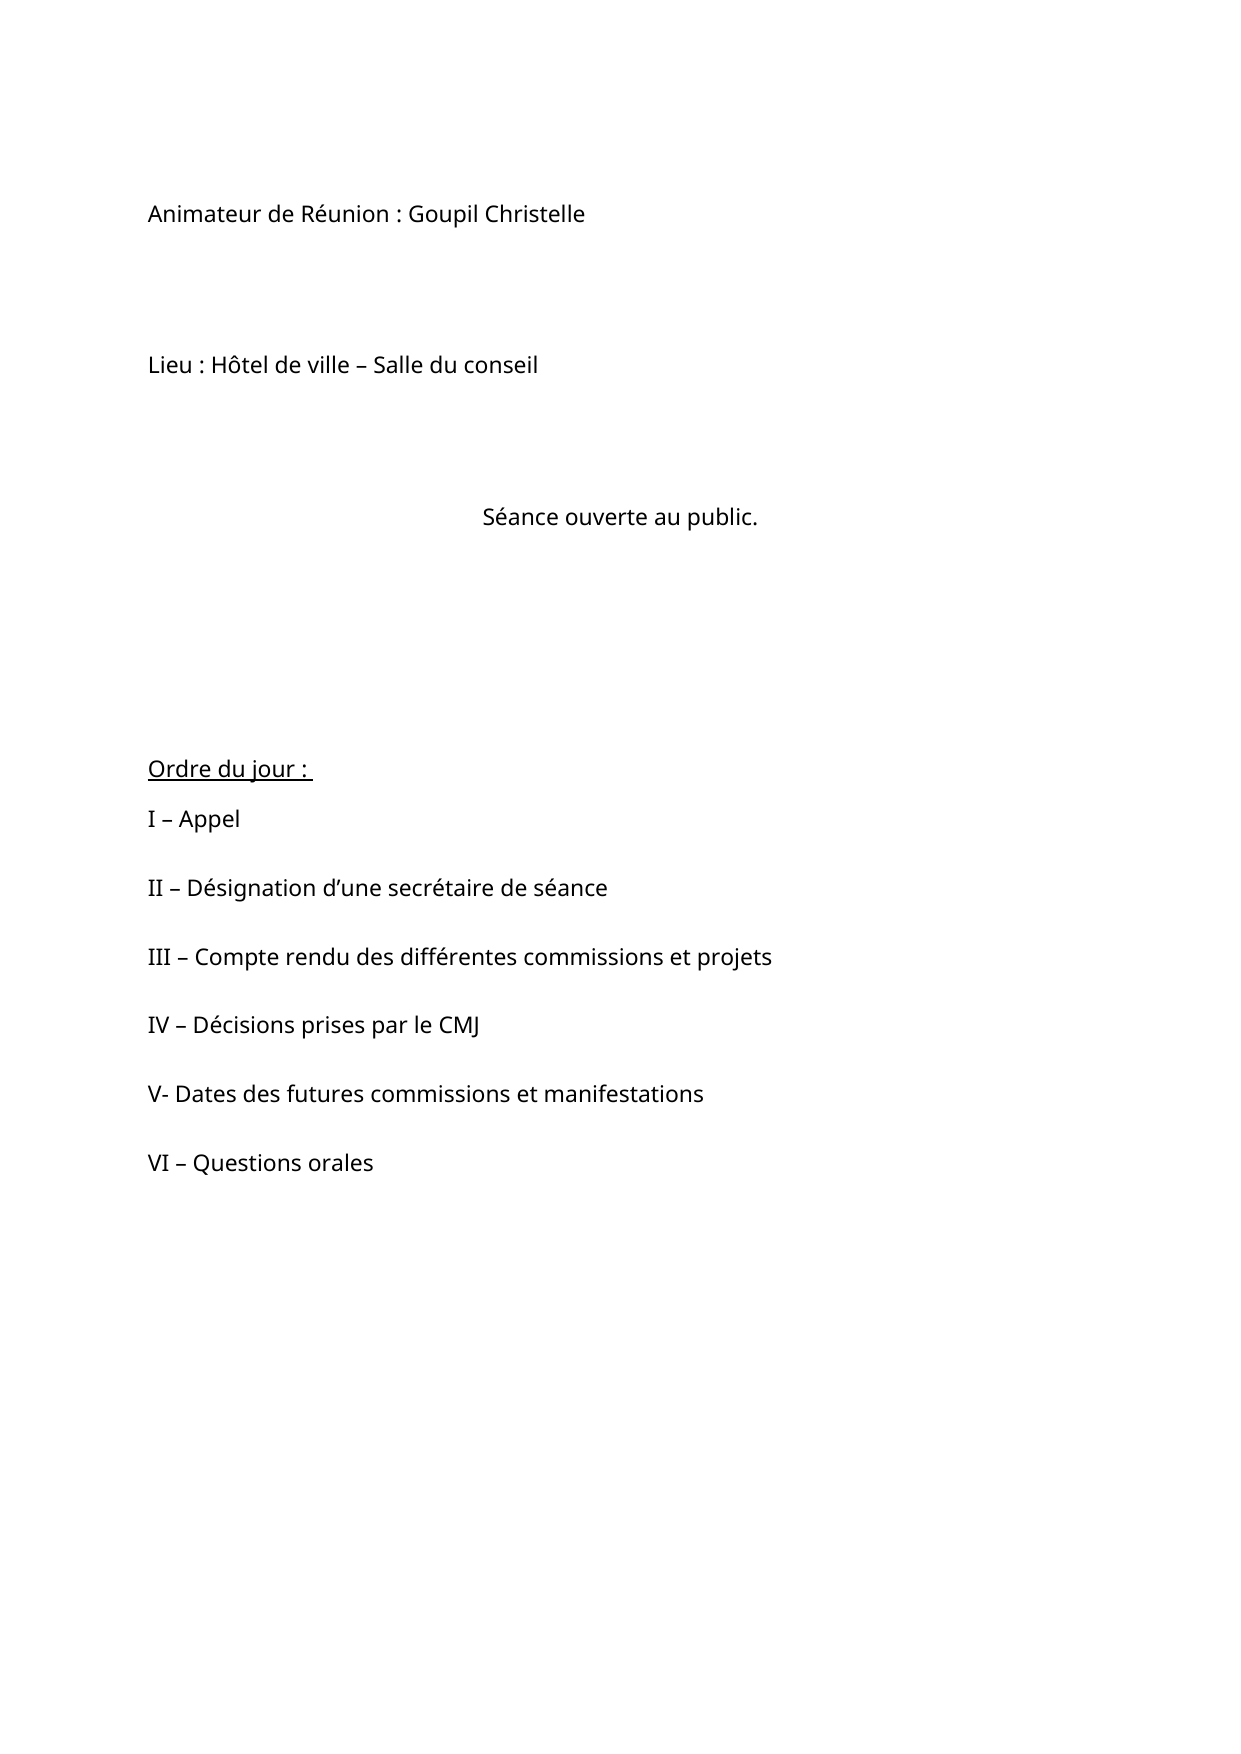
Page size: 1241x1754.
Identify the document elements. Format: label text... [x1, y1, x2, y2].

text Ordre du jour : [148, 753, 1093, 784]
text IV – Décisions prises par le CMJ [148, 1009, 1077, 1041]
text Animateur de Réunion : Goupil Christelle [148, 198, 1093, 229]
text VI – Questions orales [148, 1147, 1077, 1178]
text III – Compte rendu des différentes commissions et projets [148, 941, 1077, 972]
text Séance ouverte au public. [148, 501, 1093, 532]
text I – Appel [148, 803, 1077, 834]
text V- Dates des futures commissions et manifestations [148, 1078, 1077, 1109]
text Lieu : Hôtel de ville – Salle du conseil [148, 349, 1093, 381]
text II – Désignation d’une secrétaire de séance [148, 872, 1077, 903]
